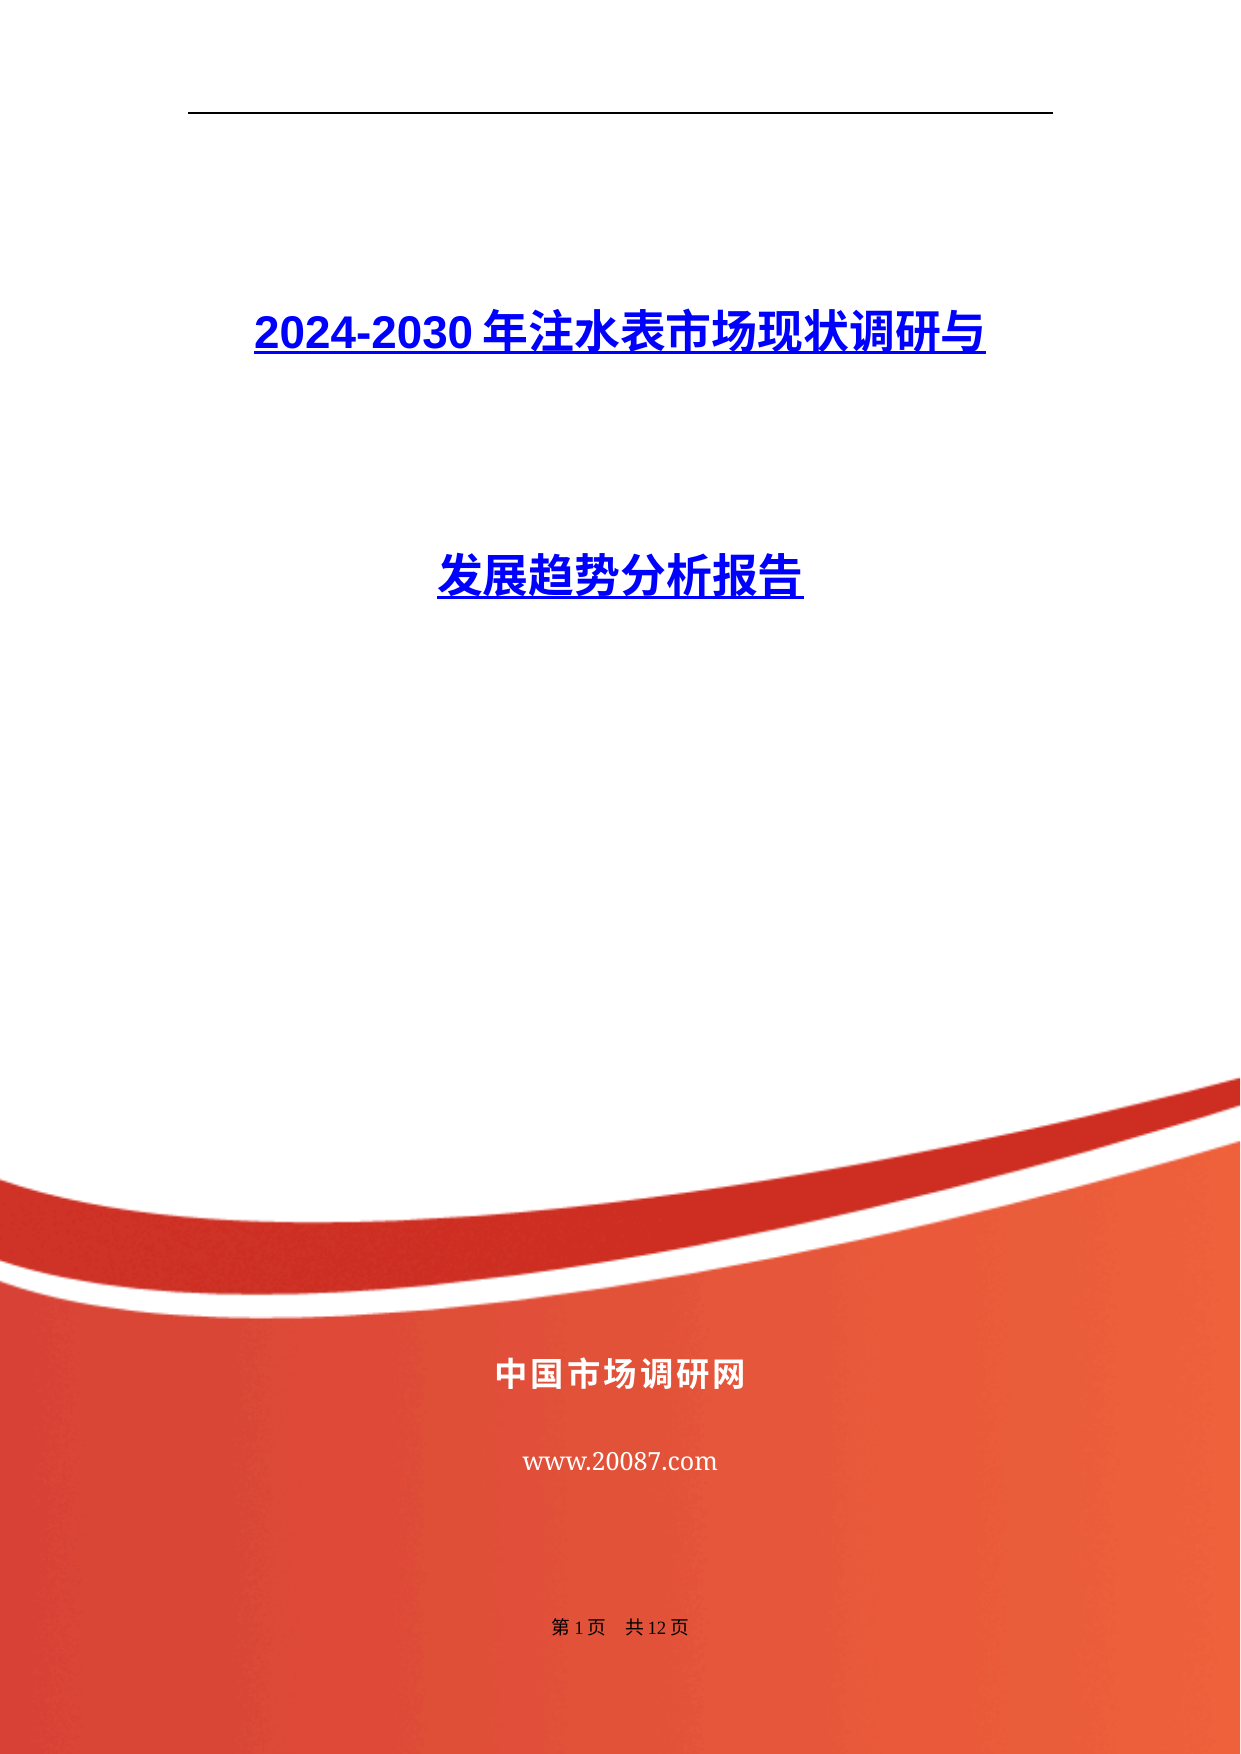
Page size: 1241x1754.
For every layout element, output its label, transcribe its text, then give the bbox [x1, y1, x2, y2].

subtitle 中国市场调研网 [187, 1339, 1053, 1404]
table_header 2024-2030年注水表市场现状调研与发展趋势分析报告 [188, 207, 1053, 773]
picture [0, 1006, 1241, 1754]
text www.20087.com [187, 1428, 1053, 1493]
